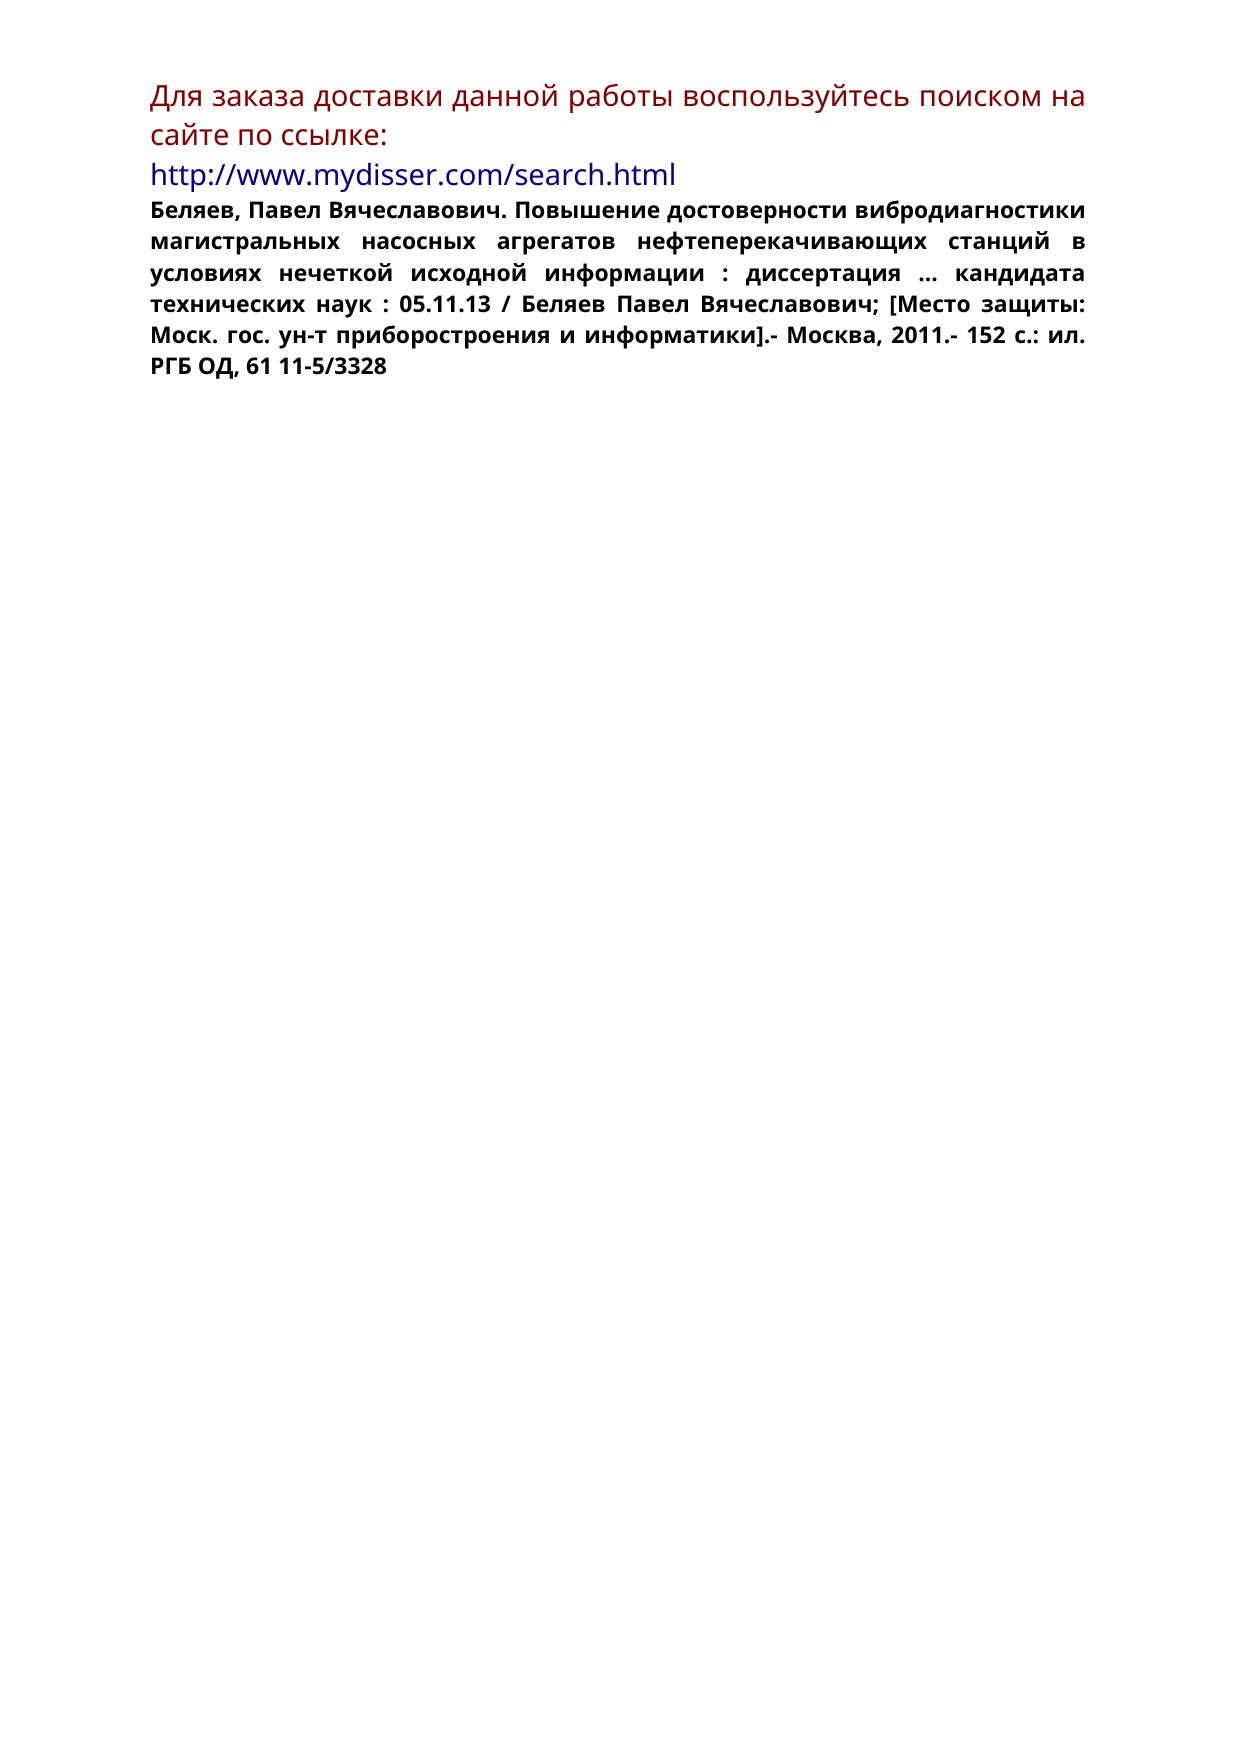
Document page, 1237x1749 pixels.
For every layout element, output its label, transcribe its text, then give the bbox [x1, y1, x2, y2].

text Беляев, Павел Вячеславович. Повышение достоверности вибродиагностики магистральных насосных агрегатов нефтеперекачивающих станций в условиях нечеткой исходной информации : диссертация ... кандидата технических наук : 05.11.13 / Беляев Павел Вячеславович; [Место защиты: Моск. гос. ун-т приборостроения и информатики].- Москва, 2011.- 152 с.: ил. РГБ ОД, 61 11-5/3328 [150, 194, 1086, 382]
